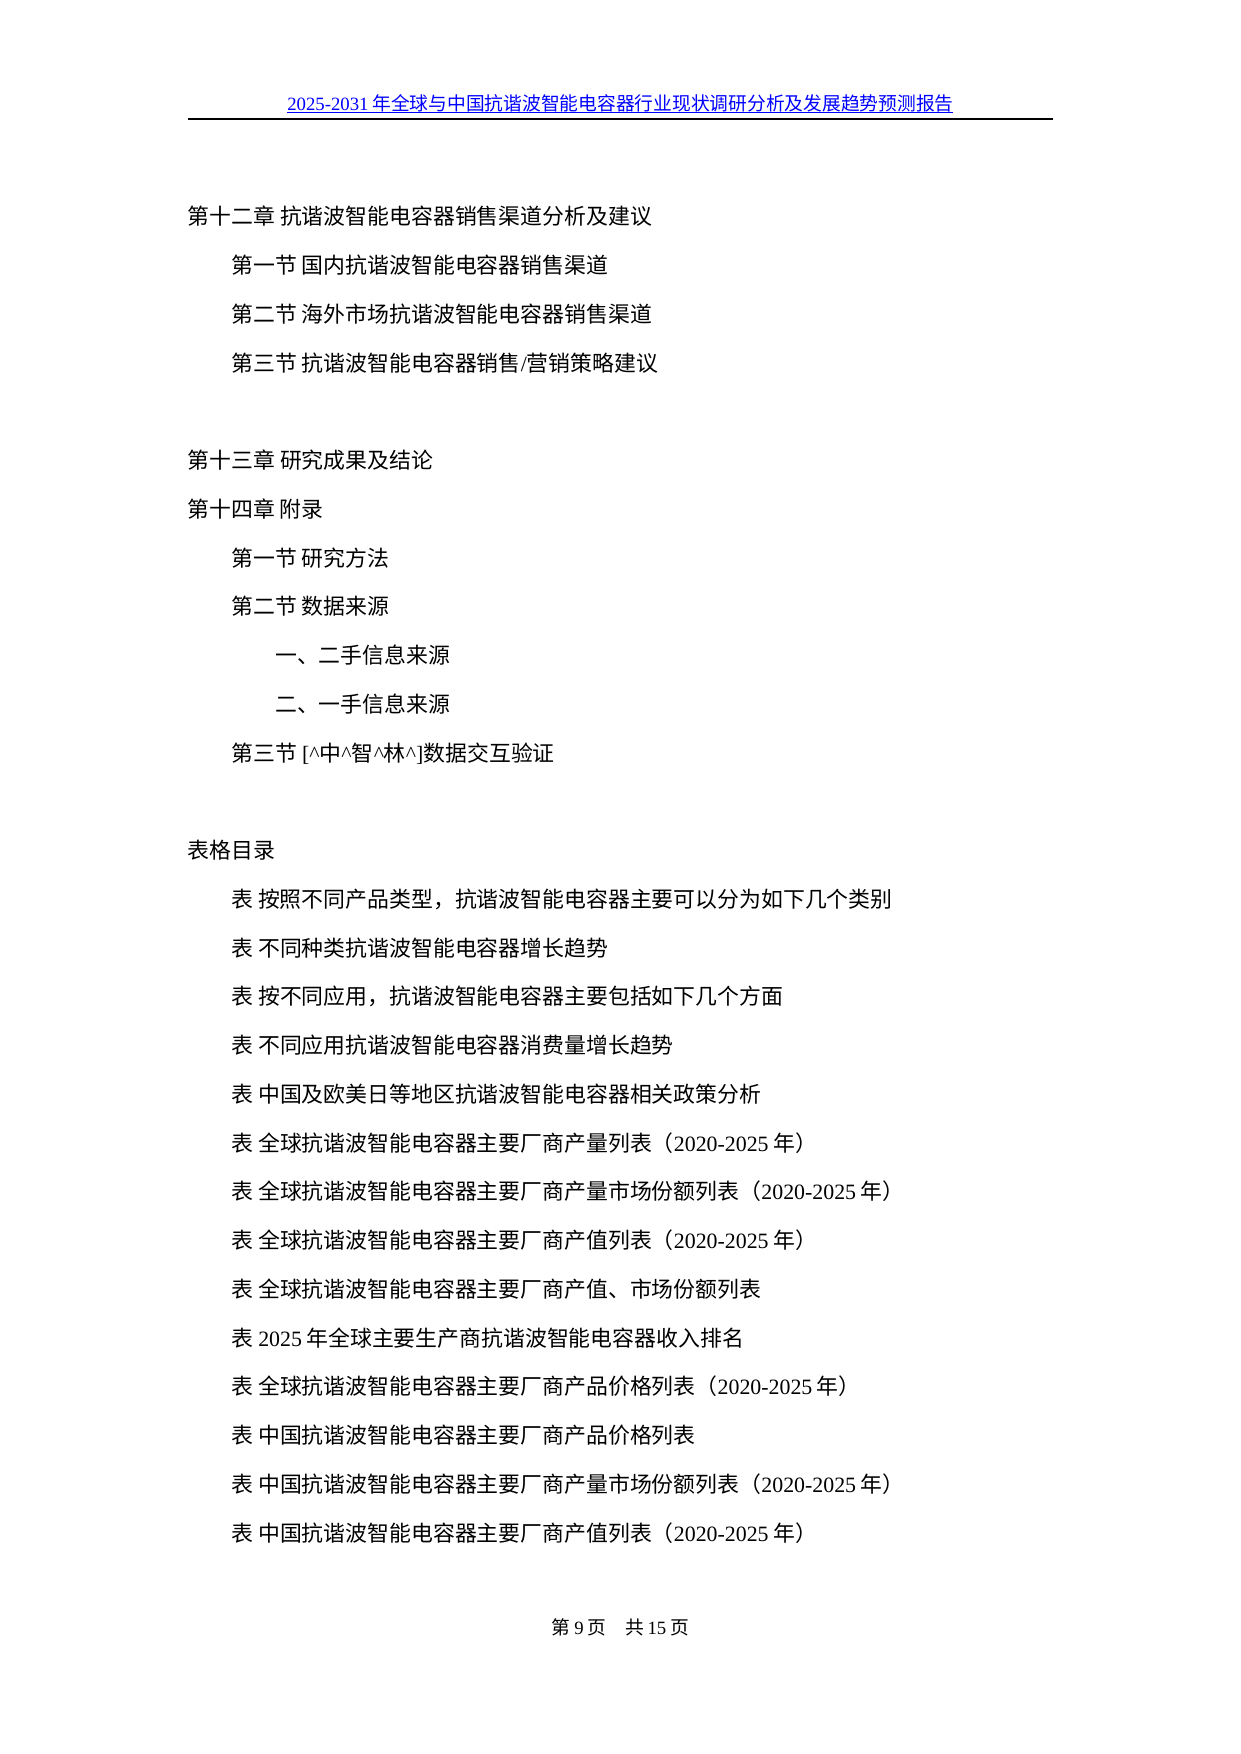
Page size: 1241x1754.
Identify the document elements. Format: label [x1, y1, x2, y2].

text [187, 150, 1053, 1548]
